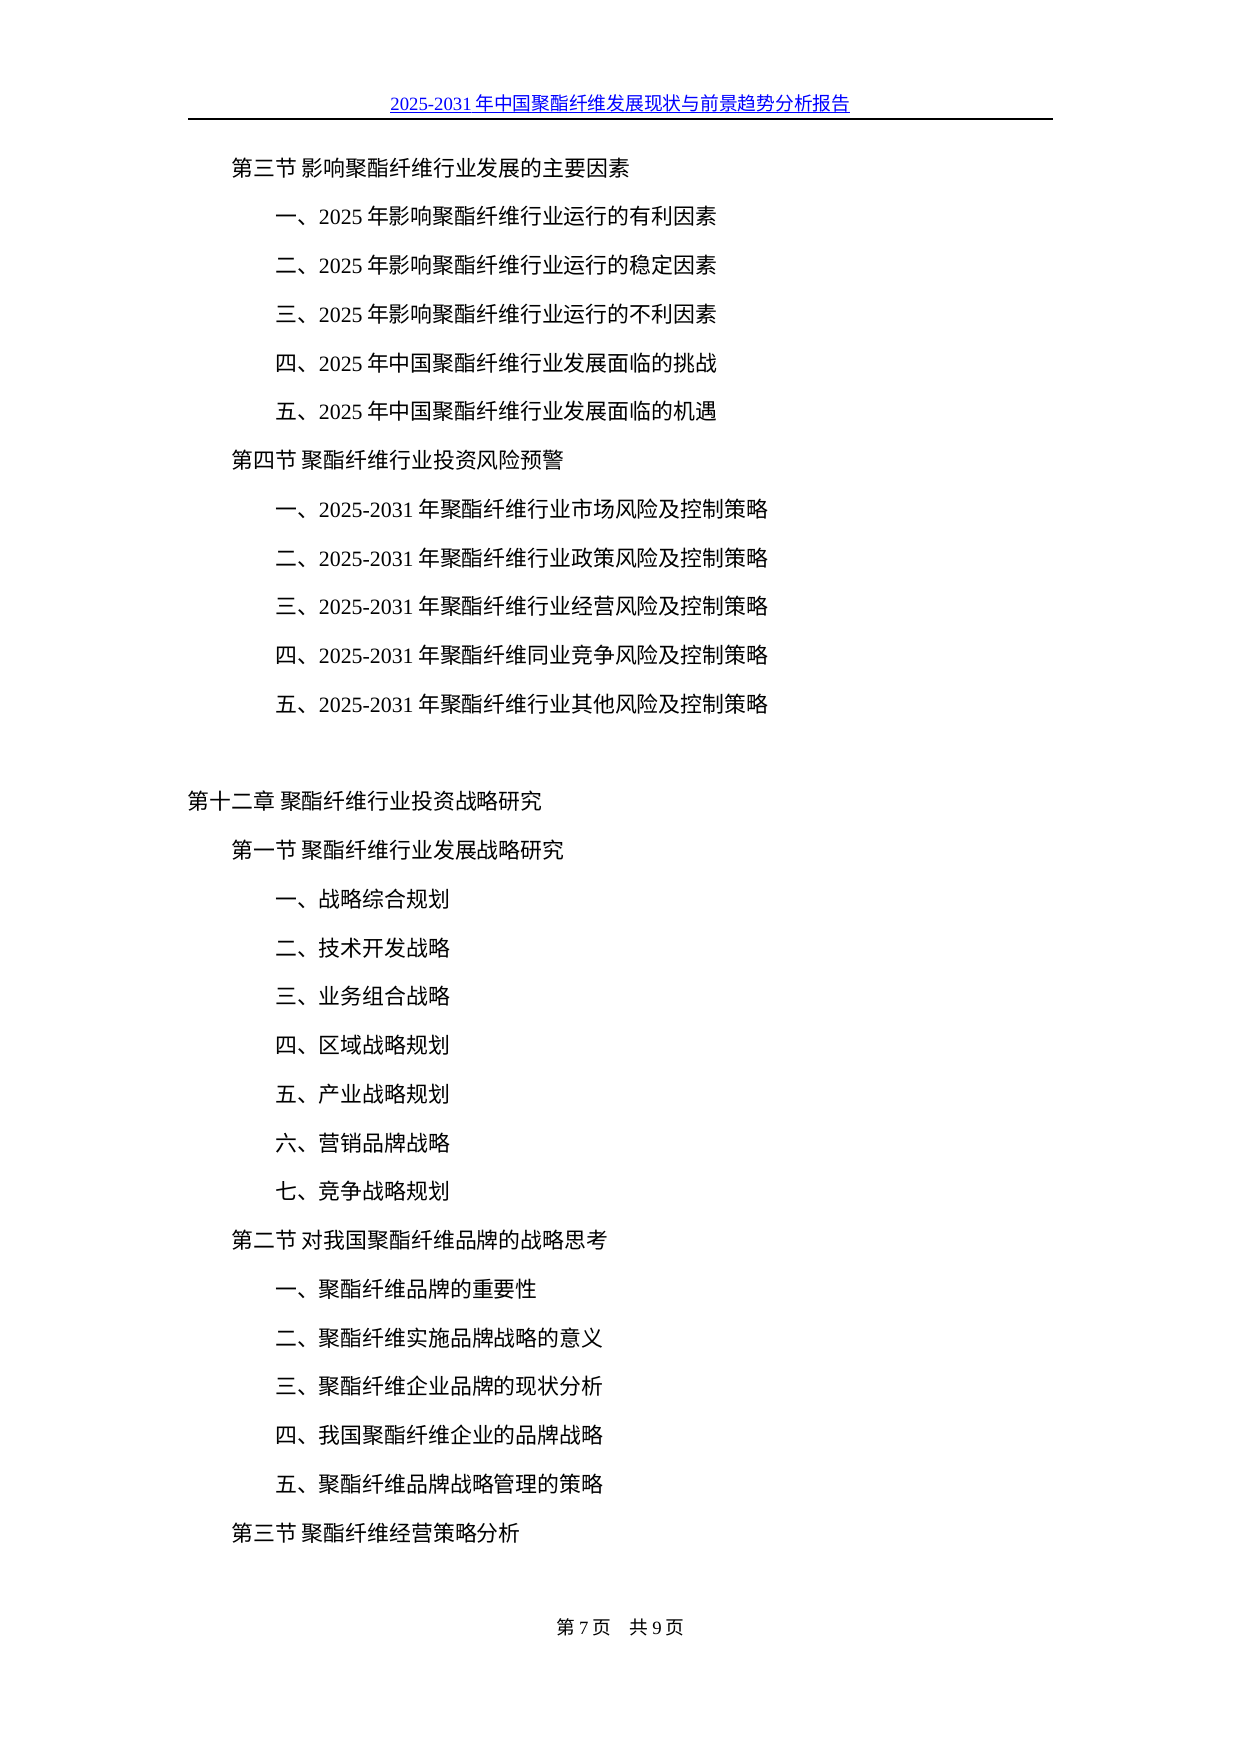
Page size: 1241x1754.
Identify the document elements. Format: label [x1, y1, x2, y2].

text [187, 150, 1053, 1548]
